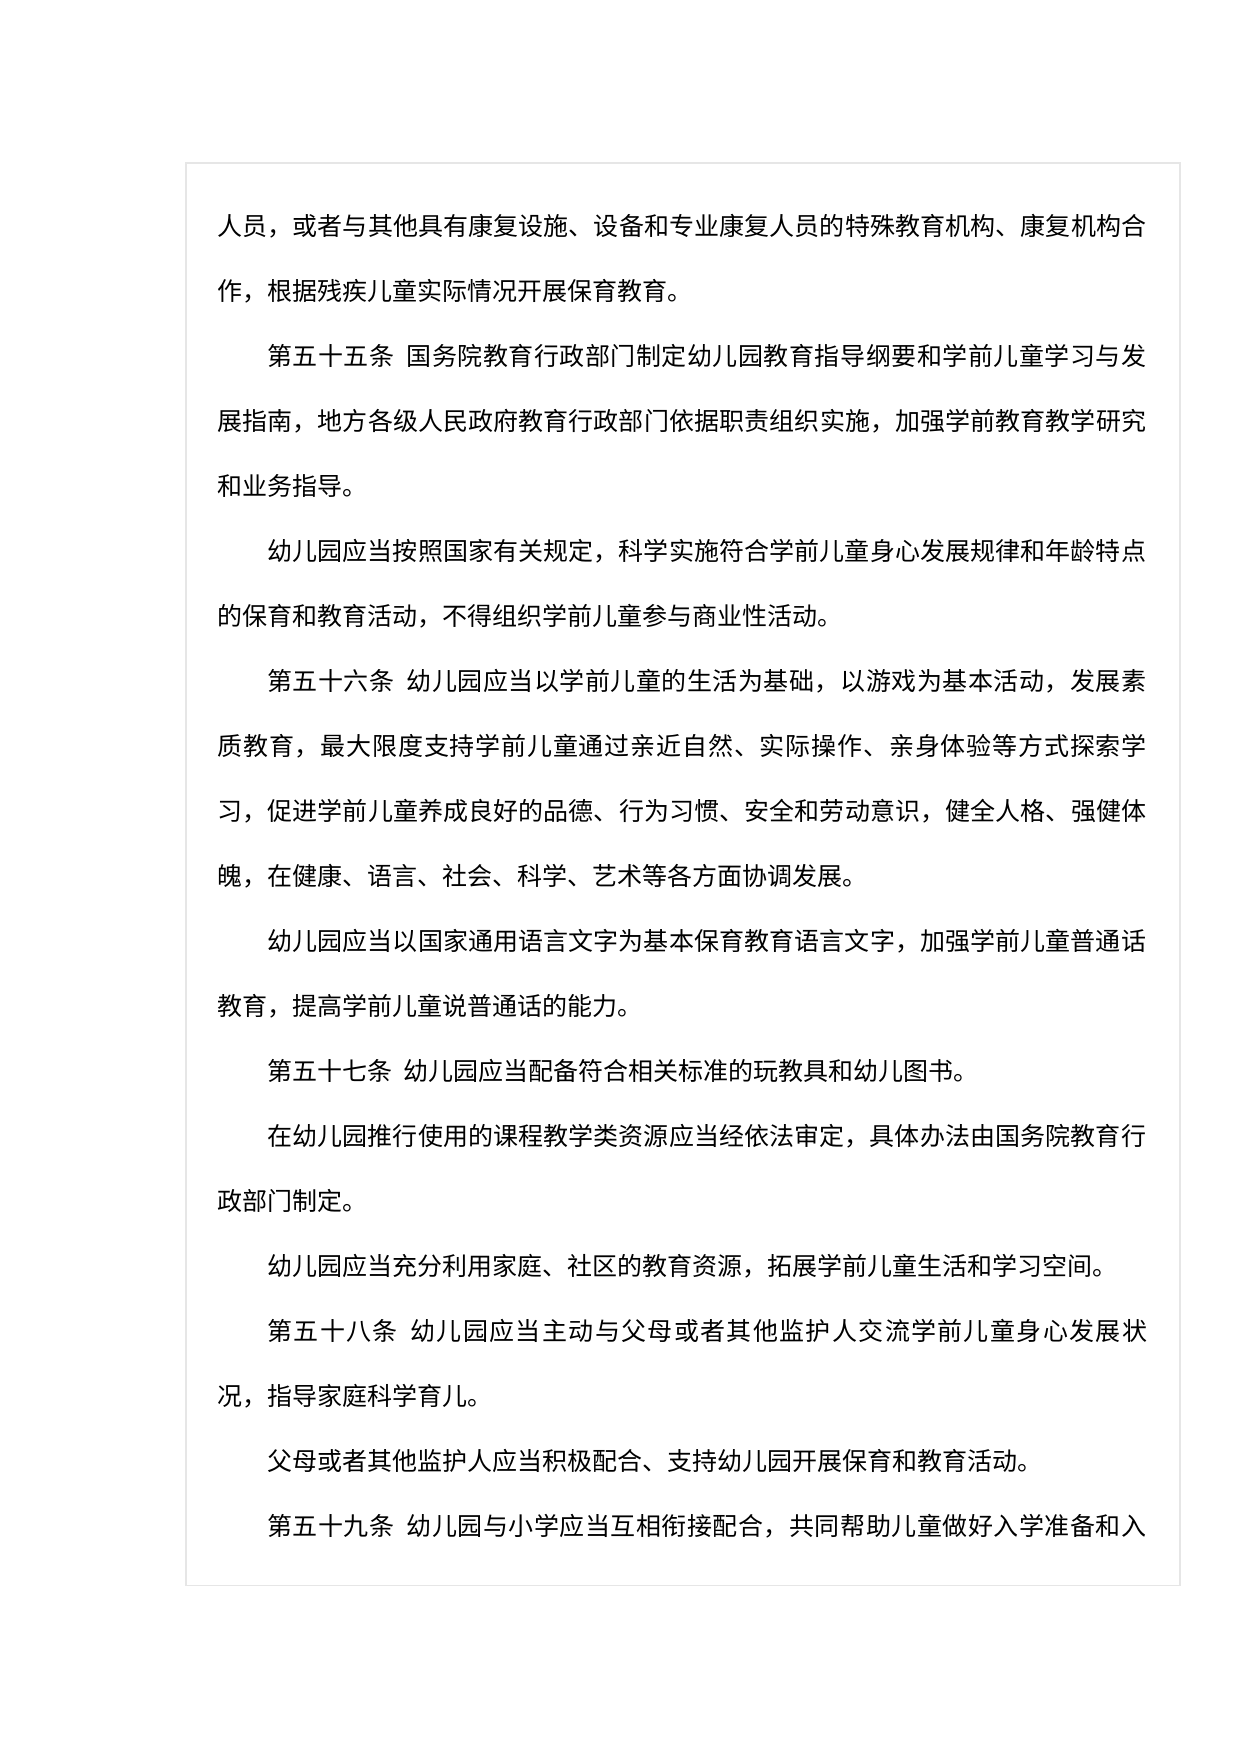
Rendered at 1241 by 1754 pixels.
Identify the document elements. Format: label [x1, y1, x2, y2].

table_cell [187, 164, 1179, 1585]
